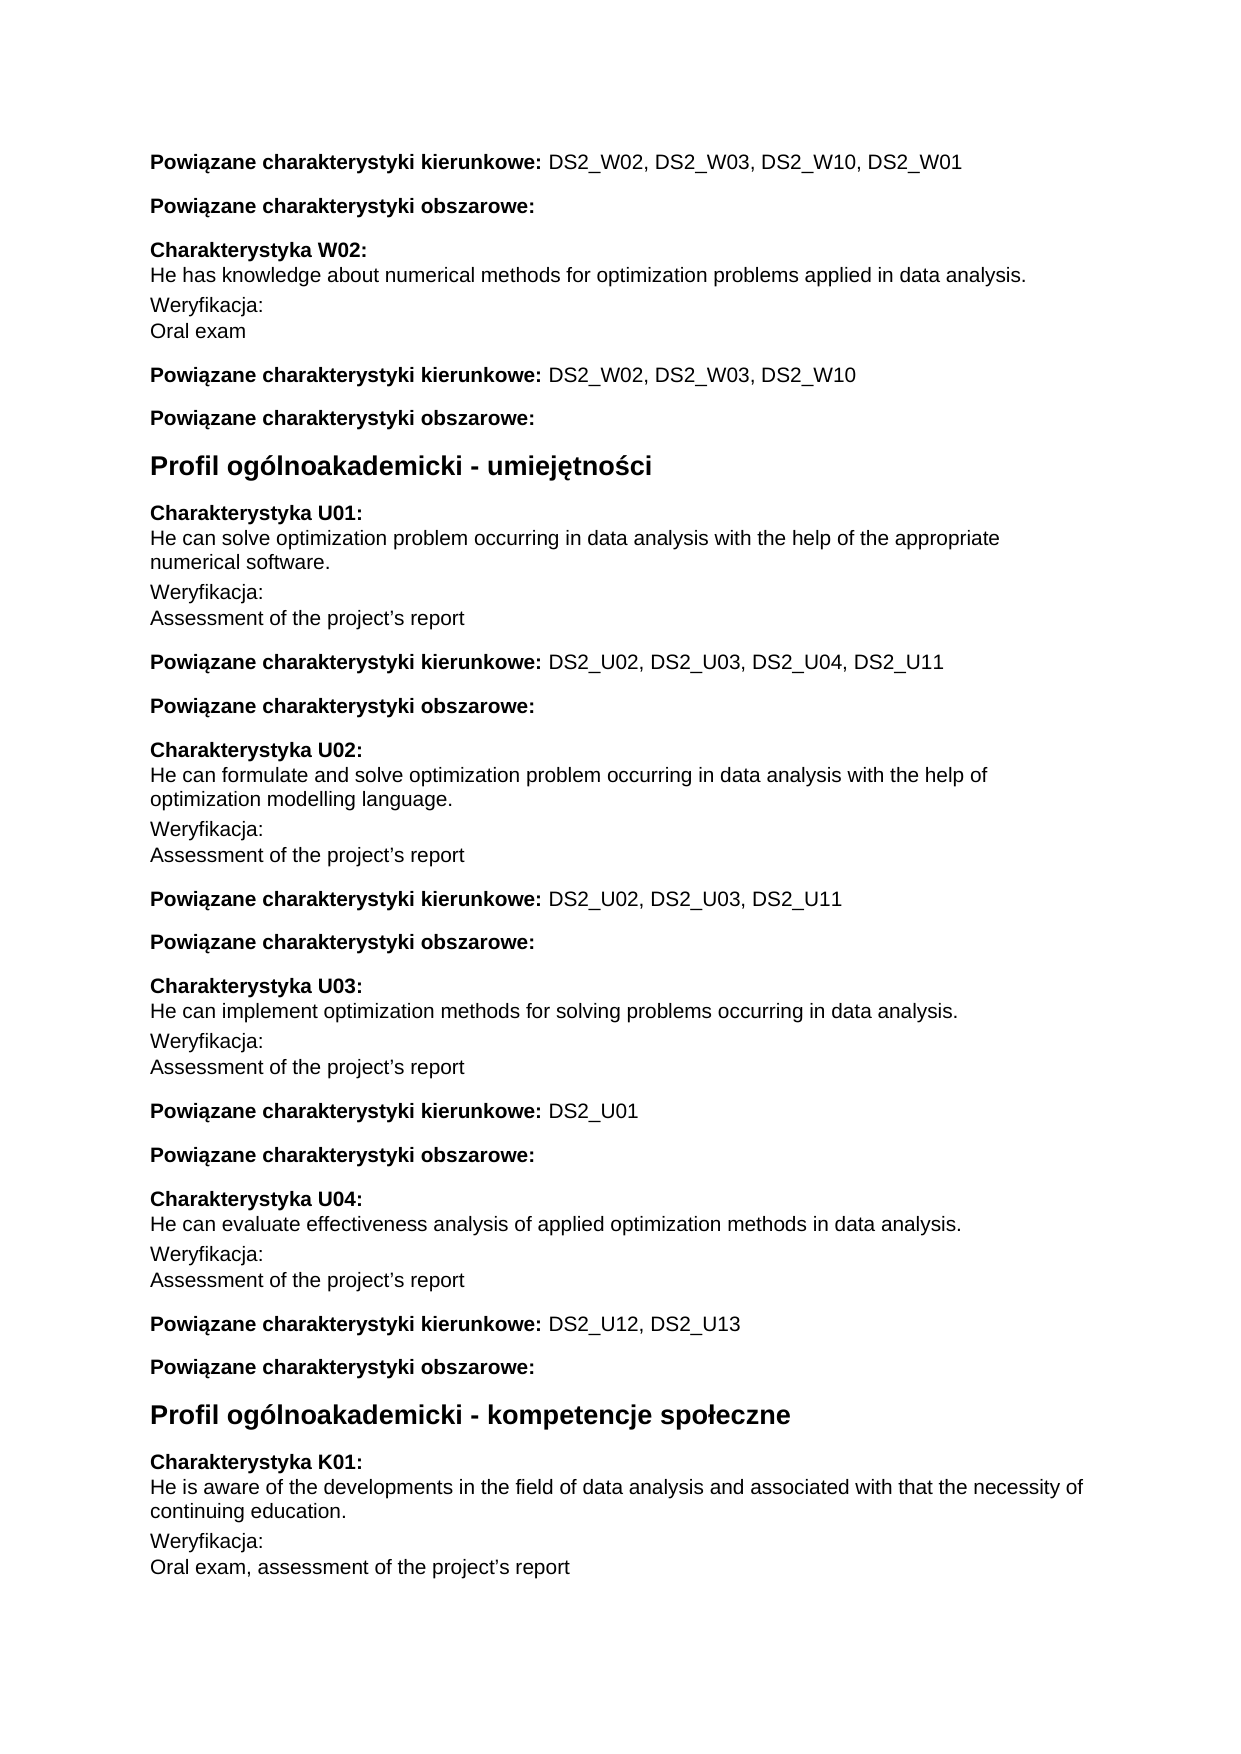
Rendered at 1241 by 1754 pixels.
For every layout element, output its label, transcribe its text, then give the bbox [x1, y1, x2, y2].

text Weryfikacja: [150, 1529, 1090, 1553]
text Weryfikacja: [150, 1242, 1090, 1266]
text He can implement optimization methods for solving problems occurring in data analysis. [150, 999, 1090, 1023]
subtitle Profil ogólnoakademicki - umiejętności [150, 450, 1090, 481]
text Weryfikacja: [150, 817, 1090, 841]
text Weryfikacja: [150, 1029, 1090, 1053]
text Powiązane charakterystyki obszarowe: [150, 406, 1090, 430]
text Weryfikacja: [150, 293, 1090, 317]
text Oral exam [150, 319, 1090, 343]
text He can solve optimization problem occurring in data analysis with the help of the appropriate numerical software. [150, 526, 1090, 574]
text He can formulate and solve optimization problem occurring in data analysis with the help of optimization modelling language. [150, 762, 1090, 810]
text Powiązane charakterystyki kierunkowe: DS2_W02, DS2_W03, DS2_W10, DS2_W01 [150, 150, 1090, 174]
text Oral exam, assessment of the project’s report [150, 1555, 1090, 1579]
text Powiązane charakterystyki kierunkowe: DS2_U02, DS2_U03, DS2_U11 [150, 886, 1090, 910]
text Charakterystyka U02: [150, 737, 1090, 761]
text Powiązane charakterystyki obszarowe: [150, 1355, 1090, 1379]
text Powiązane charakterystyki obszarowe: [150, 694, 1090, 718]
text Charakterystyka K01: [150, 1450, 1090, 1474]
text He is aware of the developments in the field of data analysis and associated with that the necessity of continuing education. [150, 1475, 1090, 1523]
subtitle Profil ogólnoakademicki - kompetencje społeczne [150, 1399, 1090, 1430]
text Powiązane charakterystyki kierunkowe: DS2_U02, DS2_U03, DS2_U04, DS2_U11 [150, 650, 1090, 674]
text Weryfikacja: [150, 580, 1090, 604]
text Powiązane charakterystyki obszarowe: [150, 1143, 1090, 1167]
text Assessment of the project’s report [150, 1268, 1090, 1292]
text Assessment of the project’s report [150, 1055, 1090, 1079]
text Powiązane charakterystyki kierunkowe: DS2_U01 [150, 1099, 1090, 1123]
text Charakterystyka U01: [150, 501, 1090, 525]
text Charakterystyka U04: [150, 1186, 1090, 1210]
text He has knowledge about numerical methods for optimization problems applied in data analysis. [150, 262, 1090, 286]
text Powiązane charakterystyki kierunkowe: DS2_U12, DS2_U13 [150, 1311, 1090, 1335]
text Charakterystyka U03: [150, 974, 1090, 998]
text Assessment of the project’s report [150, 843, 1090, 867]
text Powiązane charakterystyki obszarowe: [150, 194, 1090, 218]
text Charakterystyka W02: [150, 237, 1090, 261]
text He can evaluate effectiveness analysis of applied optimization methods in data analysis. [150, 1211, 1090, 1235]
text Powiązane charakterystyki obszarowe: [150, 930, 1090, 954]
text Assessment of the project’s report [150, 606, 1090, 630]
text Powiązane charakterystyki kierunkowe: DS2_W02, DS2_W03, DS2_W10 [150, 362, 1090, 386]
